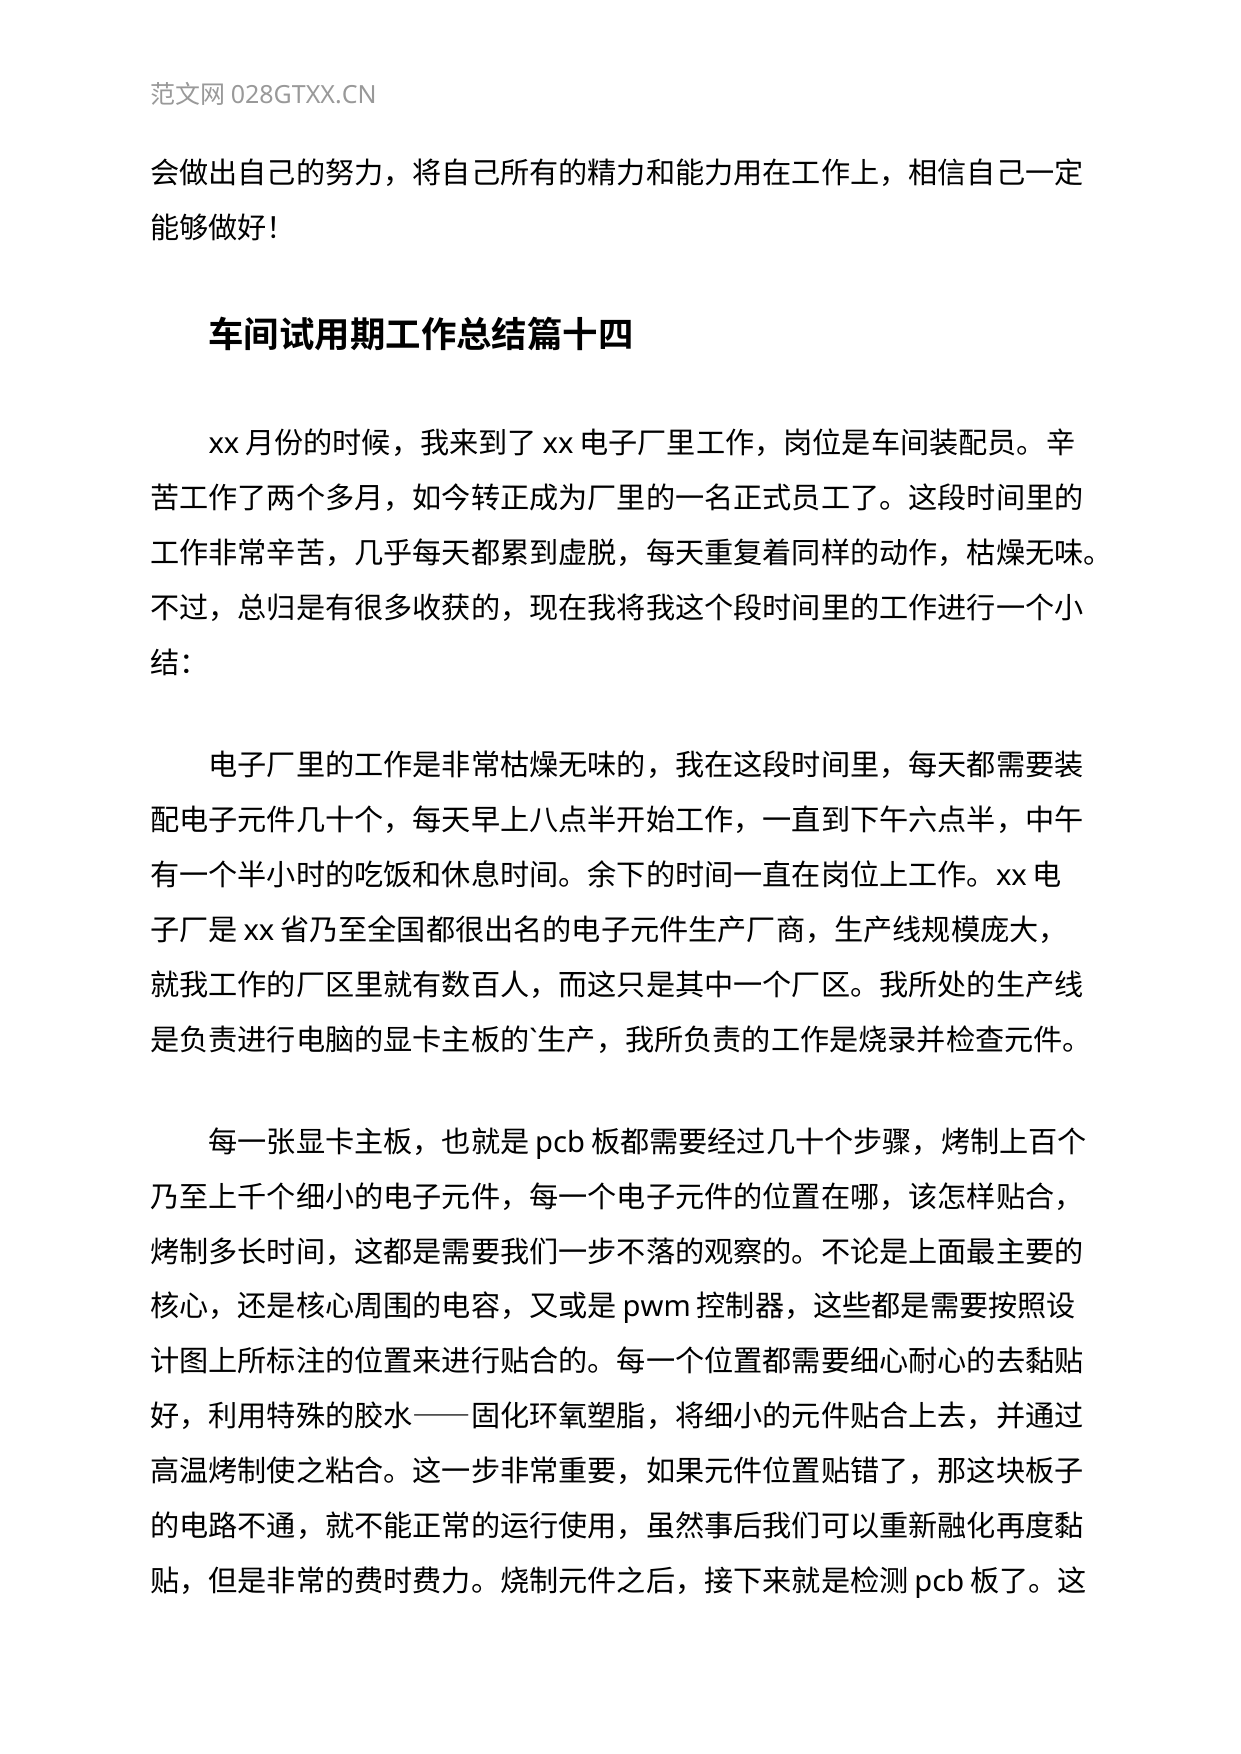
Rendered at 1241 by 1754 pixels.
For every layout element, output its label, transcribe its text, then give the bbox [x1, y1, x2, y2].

text xx月份的时候，我来到了xx电子厂里工作，岗位是车间装配员。辛苦工作了两个多月，如今转正成为厂里的一名正式员工了。这段时间里的工作非常辛苦，几乎每天都累到虚脱，每天重复着同样的动作，枯燥无味。不过，总归是有很多收获的，现在我将我这个段时间里的工作进行一个小结： [150, 420, 1090, 682]
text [150, 150, 1090, 247]
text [150, 1118, 1090, 1600]
text 电子厂里的工作是非常枯燥无味的，我在这段时间里，每天都需要装配电子元件几十个，每天早上八点半开始工作，一直到下午六点半，中午有一个半小时的吃饭和休息时间。余下的时间一直在岗位上工作。xx电子厂是xx省乃至全国都很出名的电子元件生产厂商，生产线规模庞大，就我工作的厂区里就有数百人，而这只是其中一个厂区。我所处的生产线是负责进行电脑的显卡主板的`生产，我所负责的工作是烧录并检查元件。 [150, 742, 1090, 1059]
text 车间试用期工作总结篇十四 [150, 307, 1090, 358]
